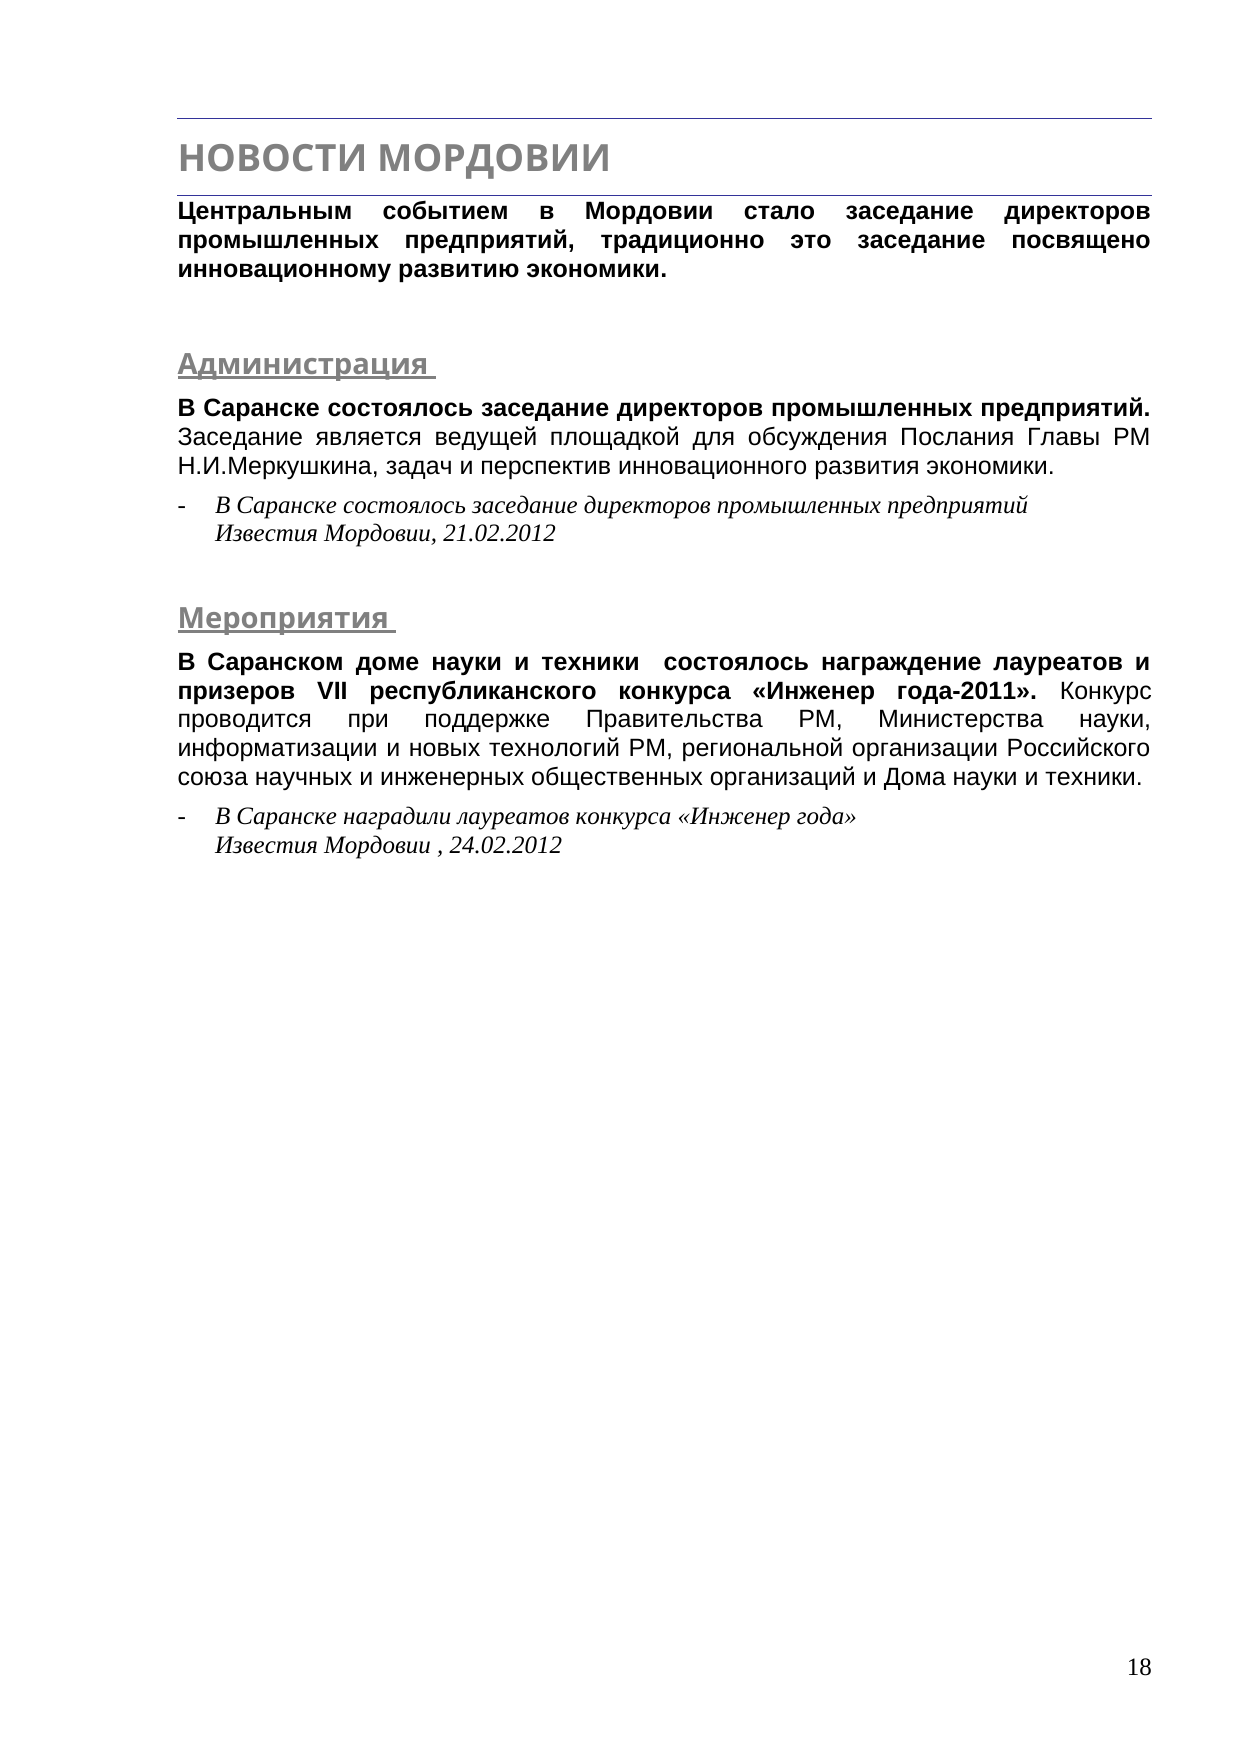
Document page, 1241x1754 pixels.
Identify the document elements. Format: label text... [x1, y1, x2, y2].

subtitle новости Мордовии [177, 119, 1152, 195]
list В Саранске состоялось заседание директоров промышленных предприятий Известия Мордовии, 21.02.2012 [177, 490, 1152, 547]
text В Саранске состоялось заседание директоров промышленных предприятий. Заседание является ведущей площадкой для обсуждения Послания Главы РМ Н.И.Меркушкина, задач и перспектив инновационного развития экономики. [177, 393, 1152, 479]
subtitle Центральным событием в Мордовии стало заседание директоров промышленных предприятий, традиционно это заседание посвящено инновационному развитию экономики. [177, 196, 1152, 282]
list В Саранске наградили лауреатов конкурса «Инженер года» Известия Мордовии , 24.02.2012 [177, 801, 1152, 859]
text Мероприятия [177, 597, 1152, 637]
text В Саранском доме науки и техники состоялось награждение лауреатов и призеров VII республиканского конкурса «Инженер года-2011». Конкурс проводится при поддержке Правительства РМ, Министерства науки, информатизации и новых технологий РМ, региональной организации Российского союза научных и инженерных общественных организаций и Дома науки и техники. [177, 647, 1152, 791]
text Администрация [177, 343, 1152, 383]
